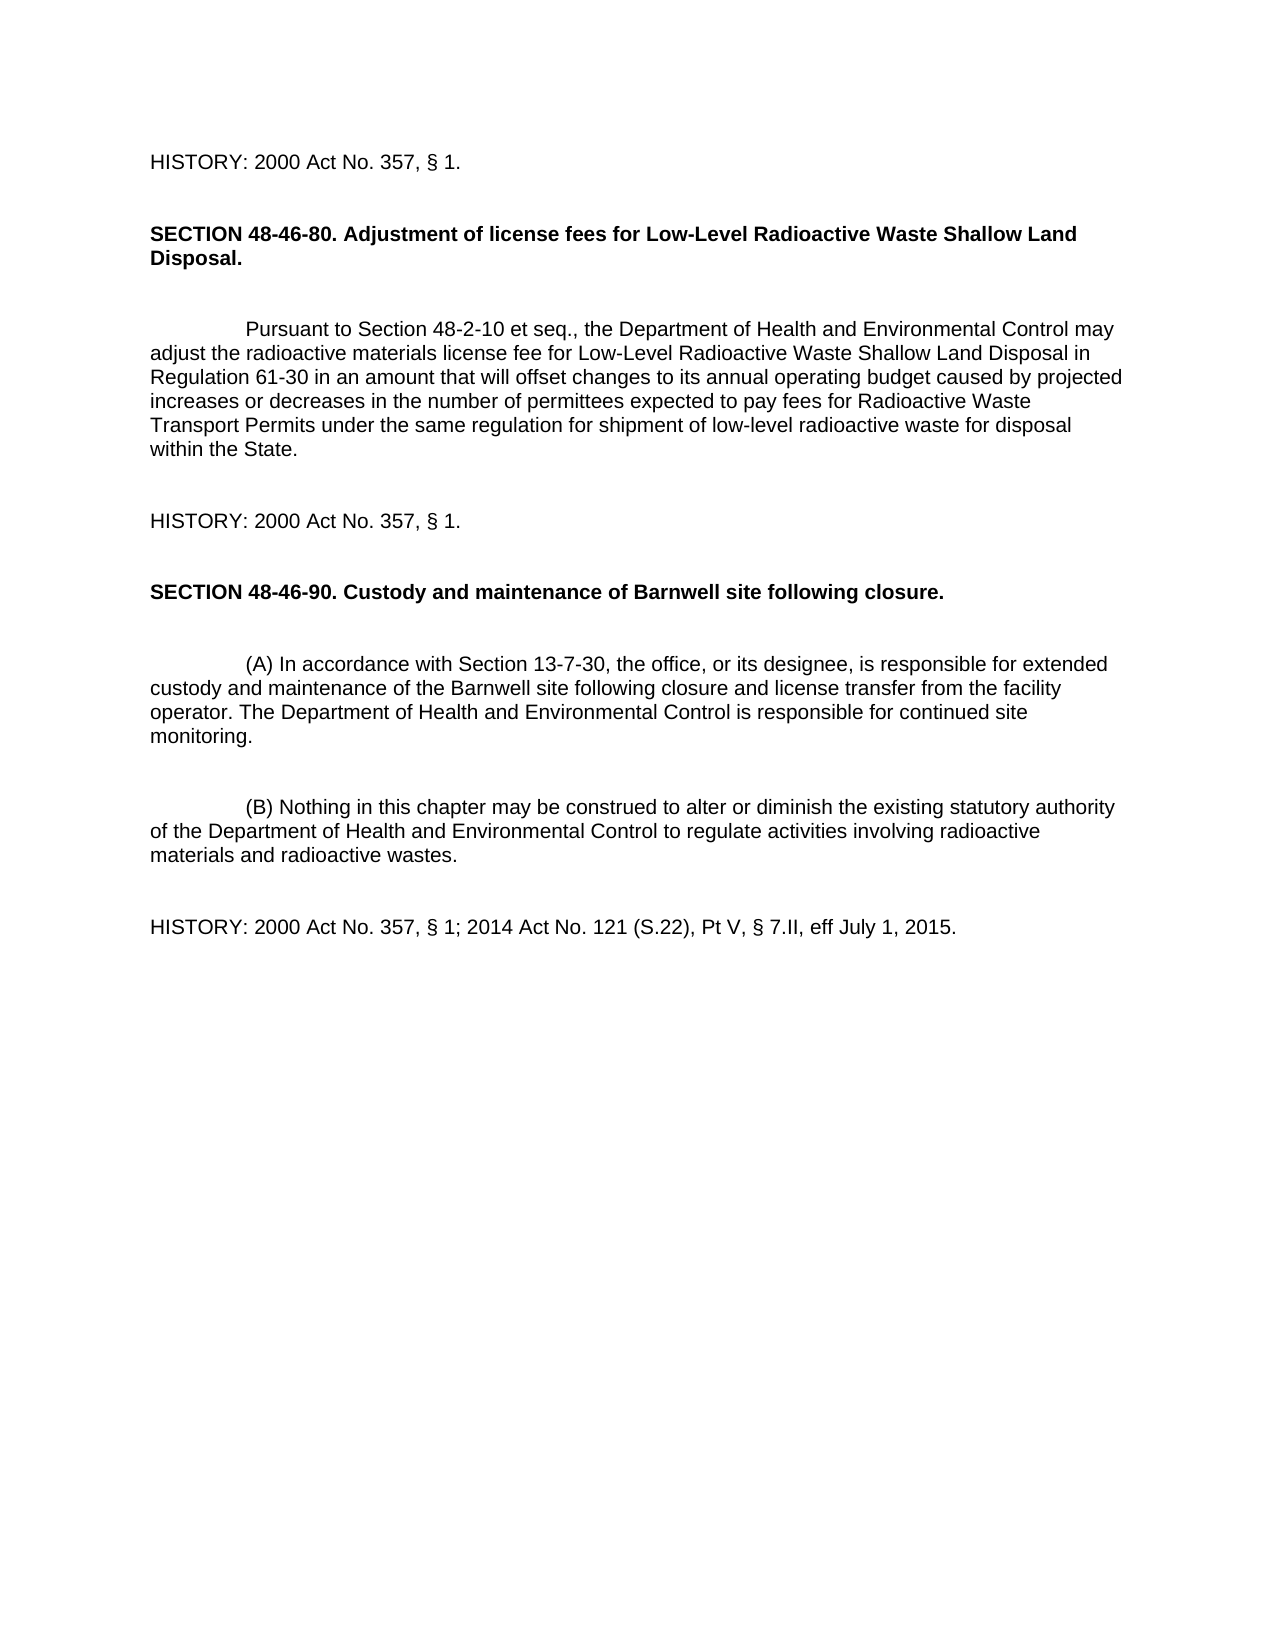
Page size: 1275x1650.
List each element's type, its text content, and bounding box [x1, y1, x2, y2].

text Pursuant to Section 48-2-10 et seq., the Department of Health and Environmental Control may adjust the radioactive materials license fee for Low-Level Radioactive Waste Shallow Land Disposal in Regulation 61-30 in an amount that will offset changes to its annual operating budget caused by projected increases or decreases in the number of permittees expected to pay fees for Radioactive Waste Transport Permits under the same regulation for shipment of low-level radioactive waste for disposal within the State. [150, 317, 1125, 484]
text SECTION 48-46-90. Custody and maintenance of Barnwell site following closure. [150, 580, 1125, 628]
text (A) In accordance with Section 13-7-30, the office, or its designee, is responsible for extended custody and maintenance of the Barnwell site following closure and license transfer from the facility operator. The Department of Health and Environmental Control is responsible for continued site monitoring. [150, 652, 1125, 771]
text HISTORY: 2000 Act No. 357, § 1. [150, 508, 1125, 556]
text (B) Nothing in this chapter may be construed to alter or diminish the existing statutory authority of the Department of Health and Environmental Control to regulate activities involving radioactive materials and radioactive wastes. [150, 795, 1125, 891]
text HISTORY: 2000 Act No. 357, § 1. [150, 150, 1125, 198]
text HISTORY: 2000 Act No. 357, § 1; 2014 Act No. 121 (S.22), Pt V, § 7.II, eff July 1, 2015. [150, 914, 1125, 962]
text SECTION 48-46-80. Adjustment of license fees for Low-Level Radioactive Waste Shallow Land Disposal. [150, 222, 1125, 293]
